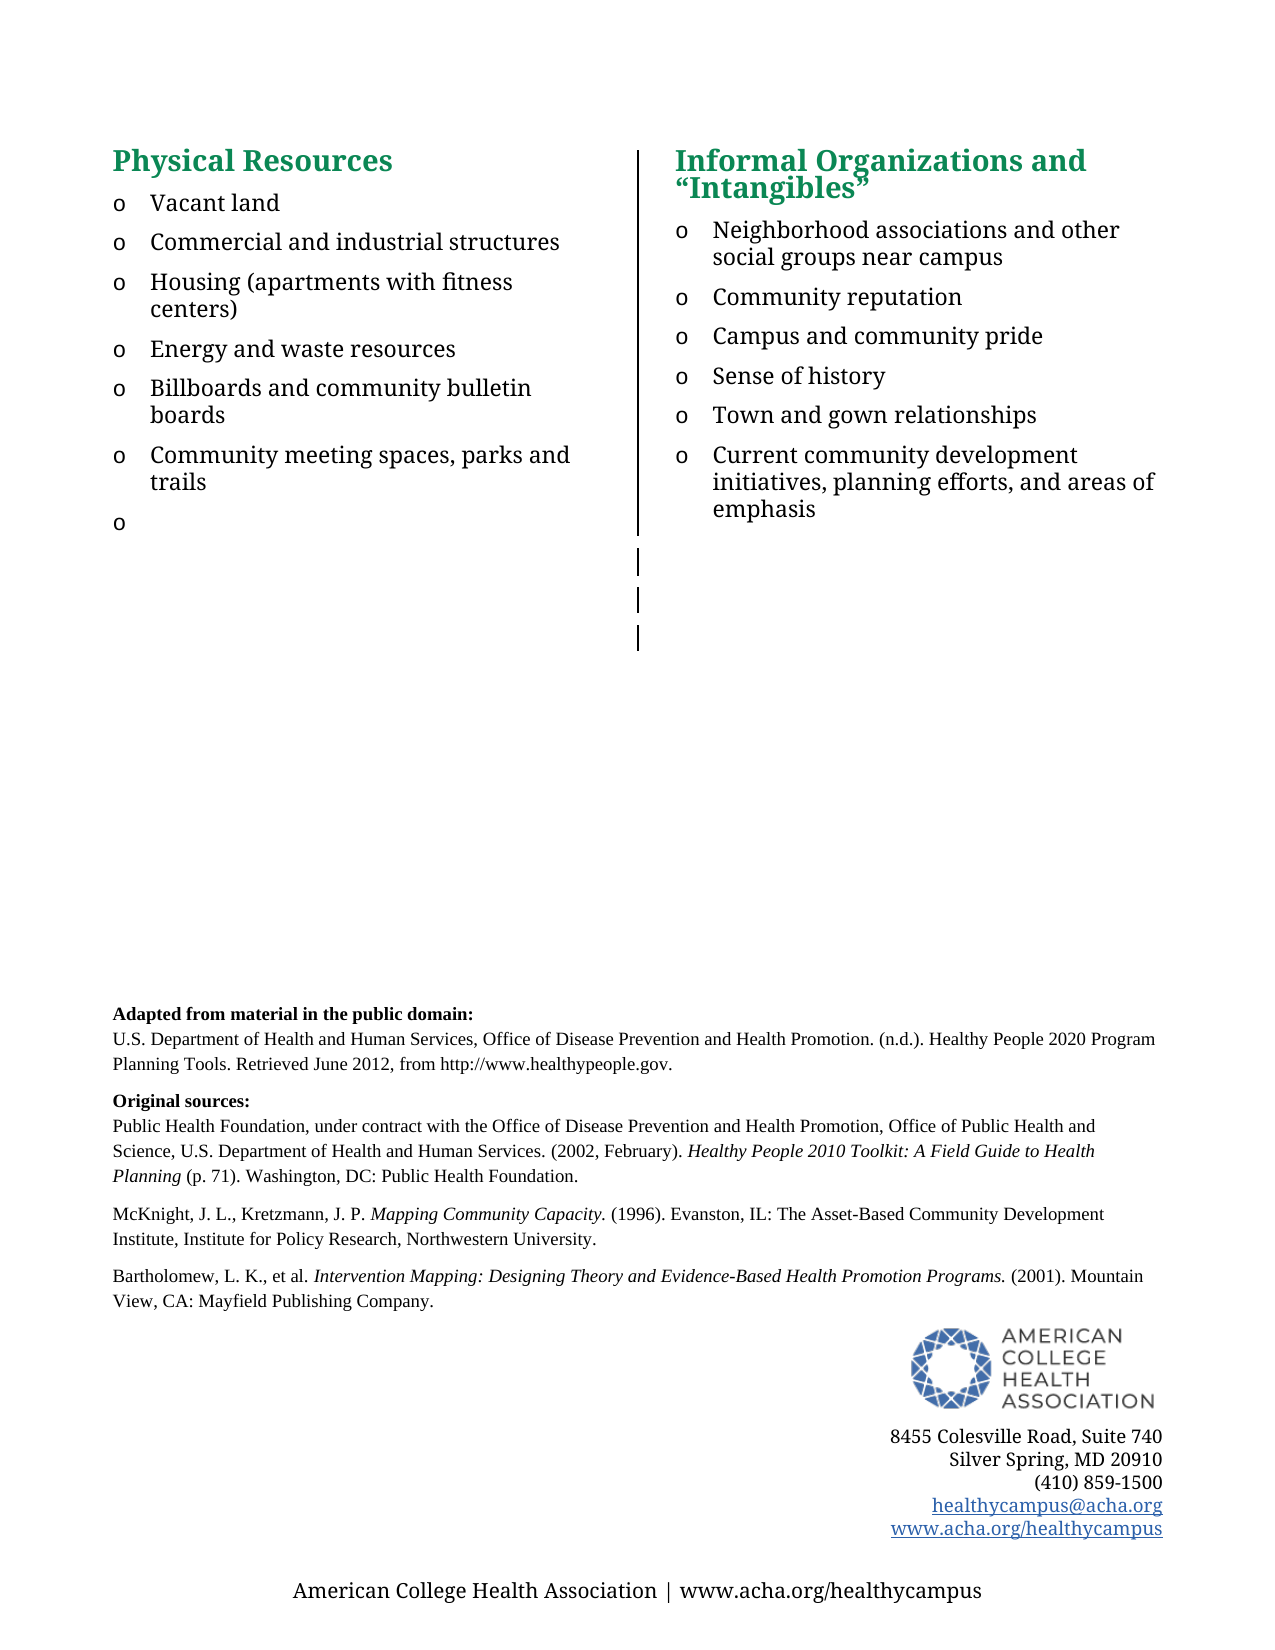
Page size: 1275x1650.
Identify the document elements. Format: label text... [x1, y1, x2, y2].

text Original sources: Public Health Foundation, under contract with the Office of Disease Prevention and Health Promotion, Office of Public Health and Science, U.S. Department of Health and Human Services. (2002, February). Healthy People 2010 Toolkit: A Field Guide to Health Planning (p. 71). Washington, DC: Public Health Foundation. [112, 1087, 1162, 1187]
text Physical Resources [112, 150, 600, 177]
list Neighborhood associations and other social groups near campus [675, 217, 1162, 271]
text 8455 Colesville Road, Suite 740 [112, 1425, 1162, 1448]
list Town and gown relationships [675, 402, 1162, 429]
text Silver Spring, MD 20910 [112, 1448, 1162, 1471]
list Campus and community pride [675, 323, 1162, 350]
text Adapted from material in the public domain: U.S. Department of Health and Human Services, Office of Disease Prevention and Health Promotion. (n.d.). Healthy People 2020 Program Planning Tools. Retrieved June 2012, from http://www.healthypeople.gov. [112, 1000, 1162, 1075]
list Sense of history [675, 362, 1162, 389]
list Community meeting spaces, parks and trails [112, 442, 600, 496]
text Informal Organizations and “Intangibles” [675, 150, 1162, 204]
list Vacant land [112, 189, 600, 217]
text www.acha.org/healthycampus [112, 1517, 1162, 1539]
list Community reputation [675, 283, 1162, 310]
text healthycampus@acha.org [112, 1494, 1162, 1517]
picture [902, 1316, 1163, 1421]
text Bartholomew, L. K., et al. Intervention Mapping: Designing Theory and Evidence-Based Health Promotion Programs. (2001). Mountain View, CA: Mayfield Publishing Company. [112, 1262, 1162, 1312]
text (410) 859-1500 [112, 1471, 1162, 1494]
list Current community development initiatives, planning efforts, and areas of emphasis [675, 442, 1162, 523]
text McKnight, J. L., Kretzmann, J. P. Mapping Community Capacity. (1996). Evanston, IL: The Asset-Based Community Development Institute, Institute for Policy Research, Northwestern University. [112, 1200, 1162, 1250]
list Energy and waste resources [112, 335, 600, 362]
list Billboards and community bulletin boards [112, 375, 600, 429]
list Commercial and industrial structures [112, 229, 600, 256]
list Housing (apartments with fitness centers) [112, 269, 600, 323]
